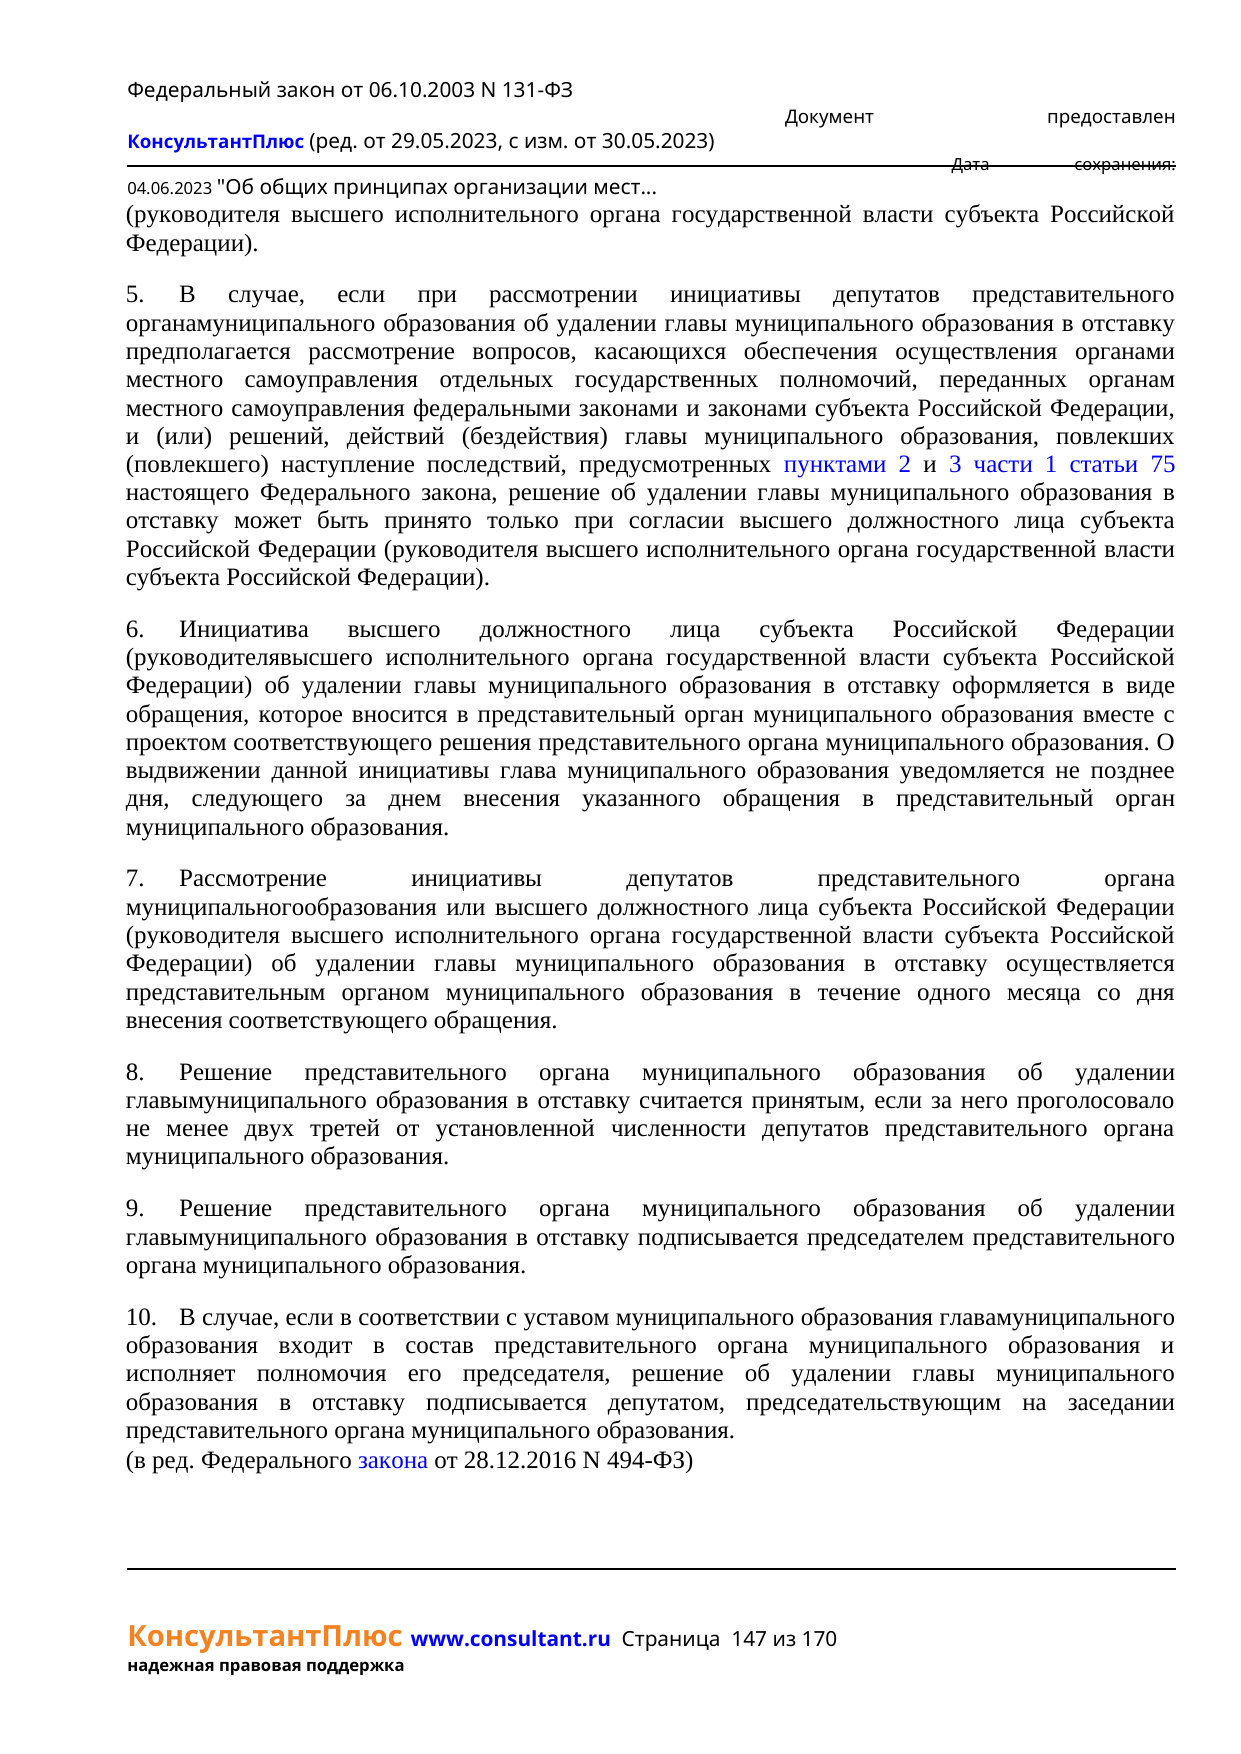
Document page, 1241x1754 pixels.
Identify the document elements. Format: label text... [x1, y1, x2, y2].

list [126, 200, 1176, 257]
list Решение представительного органа муниципального образования об удалении главымуниципального образования в отставку считается принятым, если за него проголосовало не менее двух третей от установленной численности депутатов представительного органа муниципального образования. [126, 1057, 1176, 1170]
list Инициатива высшего должностного лица субъекта Российской Федерации (руководителявысшего исполнительного органа государственной власти субъекта Российской Федерации) об удалении главы муниципального образования в отставку оформляется в виде обращения, которое вносится в представительный орган муниципального образования вместе с проектом соответствующего решения представительного органа муниципального образования. О выдвижении данной инициативы глава муниципального образования уведомляется не позднее дня, следующего за днем внесения указанного обращения в представительный орган муниципального образования. [126, 615, 1176, 840]
text (в ред. Федерального закона от 28.12.2016 N 494-ФЗ) [126, 1446, 1176, 1474]
list В случае, если при рассмотрении инициативы депутатов представительного органамуниципального образования об удалении главы муниципального образования в отставку предполагается рассмотрение вопросов, касающихся обеспечения осуществления органами местного самоуправления отдельных государственных полномочий, переданных органам местного самоуправления федеральными законами и законами субъекта Российской Федерации, и (или) решений, действий (бездействия) главы муниципального образования, повлекших (повлекшего) наступление последствий, предусмотренных пунктами 2 и 3 части 1 статьи 75 настоящего Федерального закона, решение об удалении главы муниципального образования в отставку может быть принято только при согласии высшего должностного лица субъекта Российской Федерации (руководителя высшего исполнительного органа государственной власти субъекта Российской Федерации). [126, 280, 1176, 591]
list Решение представительного органа муниципального образования об удалении главымуниципального образования в отставку подписывается председателем представительного органа муниципального образования. [126, 1194, 1176, 1279]
list Рассмотрение инициативы депутатов представительного органа муниципальногообразования или высшего должностного лица субъекта Российской Федерации (руководителя высшего исполнительного органа государственной власти субъекта Российской Федерации) об удалении главы муниципального образования в отставку осуществляется представительным органом муниципального образования в течение одного месяца со дня внесения соответствующего обращения. [126, 864, 1176, 1033]
list В случае, если в соответствии с уставом муниципального образования главамуниципального образования входит в состав представительного органа муниципального образования и исполняет полномочия его председателя, решение об удалении главы муниципального образования в отставку подписывается депутатом, председательствующим на заседании представительного органа муниципального образования. [126, 1302, 1176, 1443]
